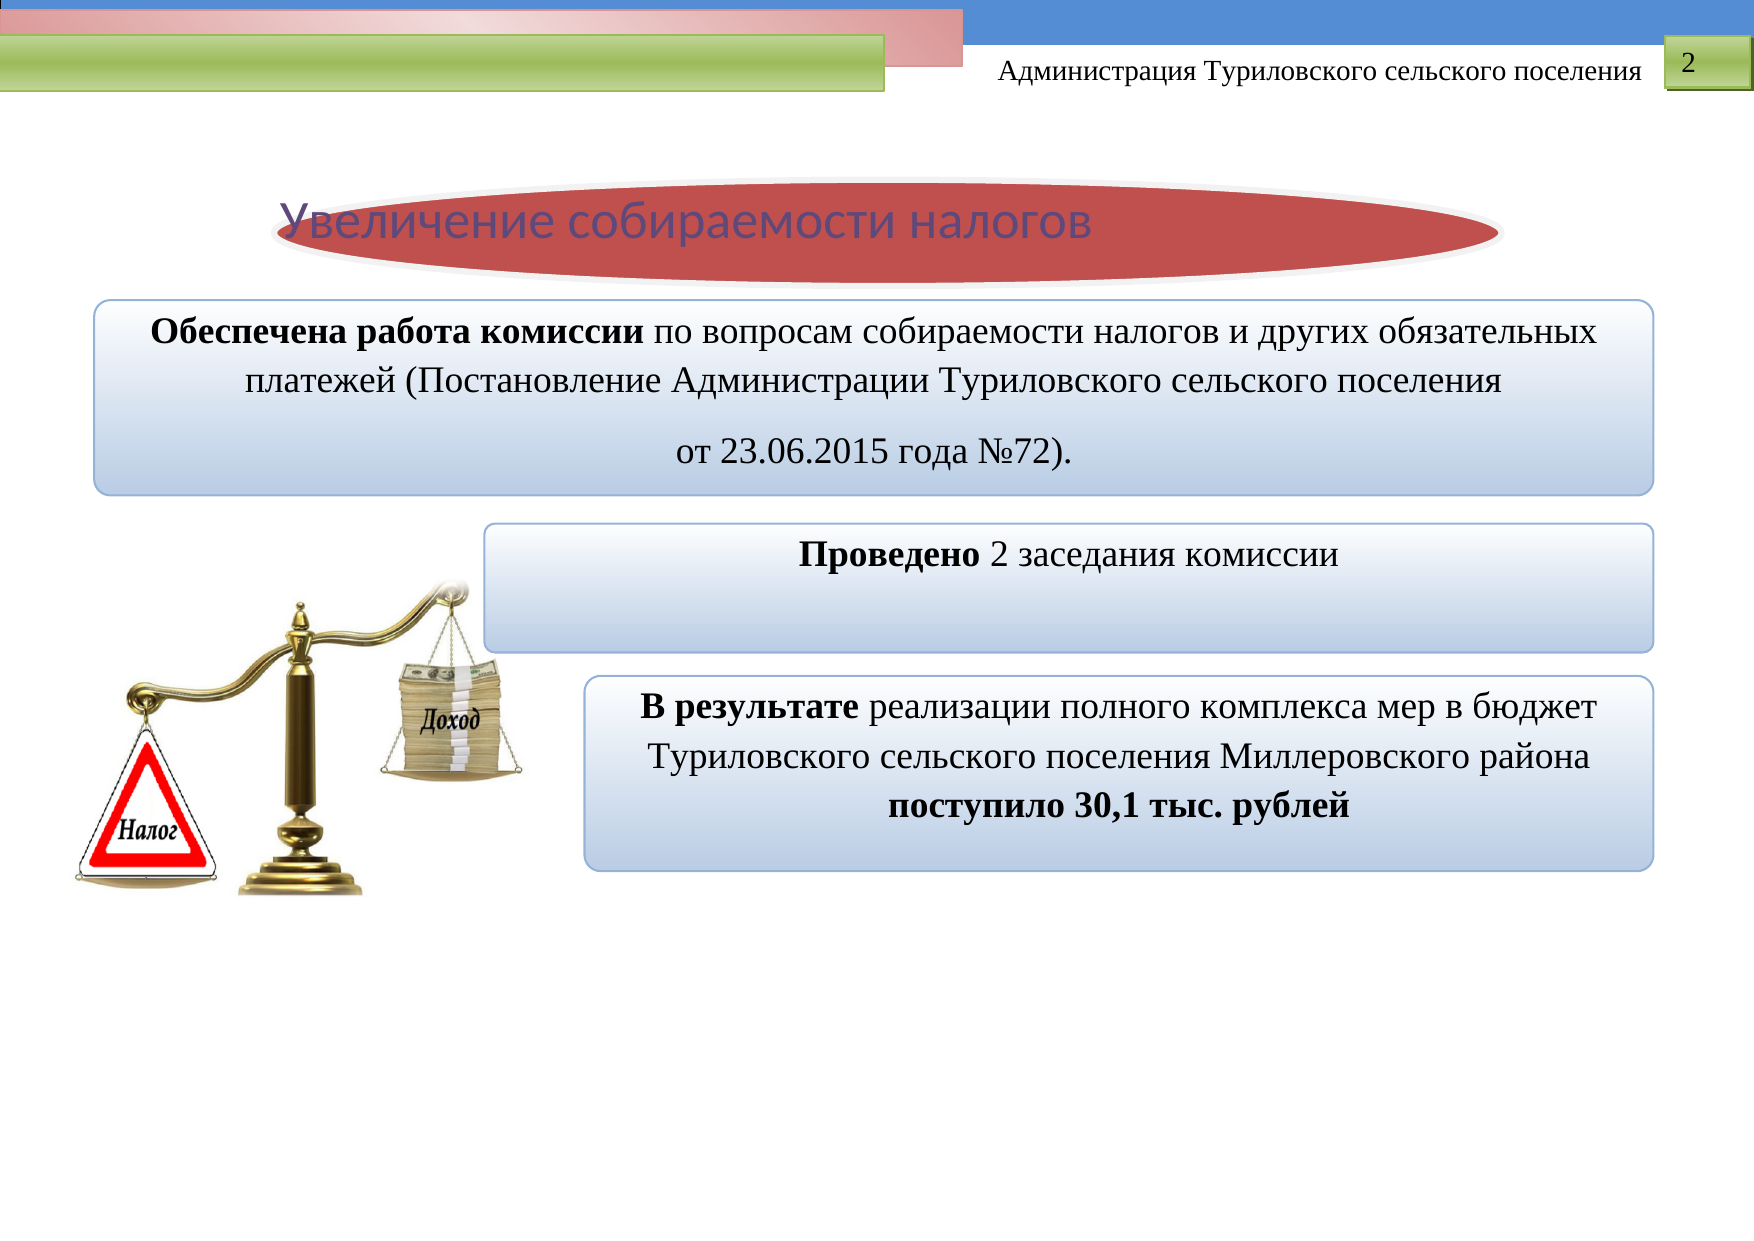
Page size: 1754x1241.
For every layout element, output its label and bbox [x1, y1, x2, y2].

picture [72, 606, 531, 885]
